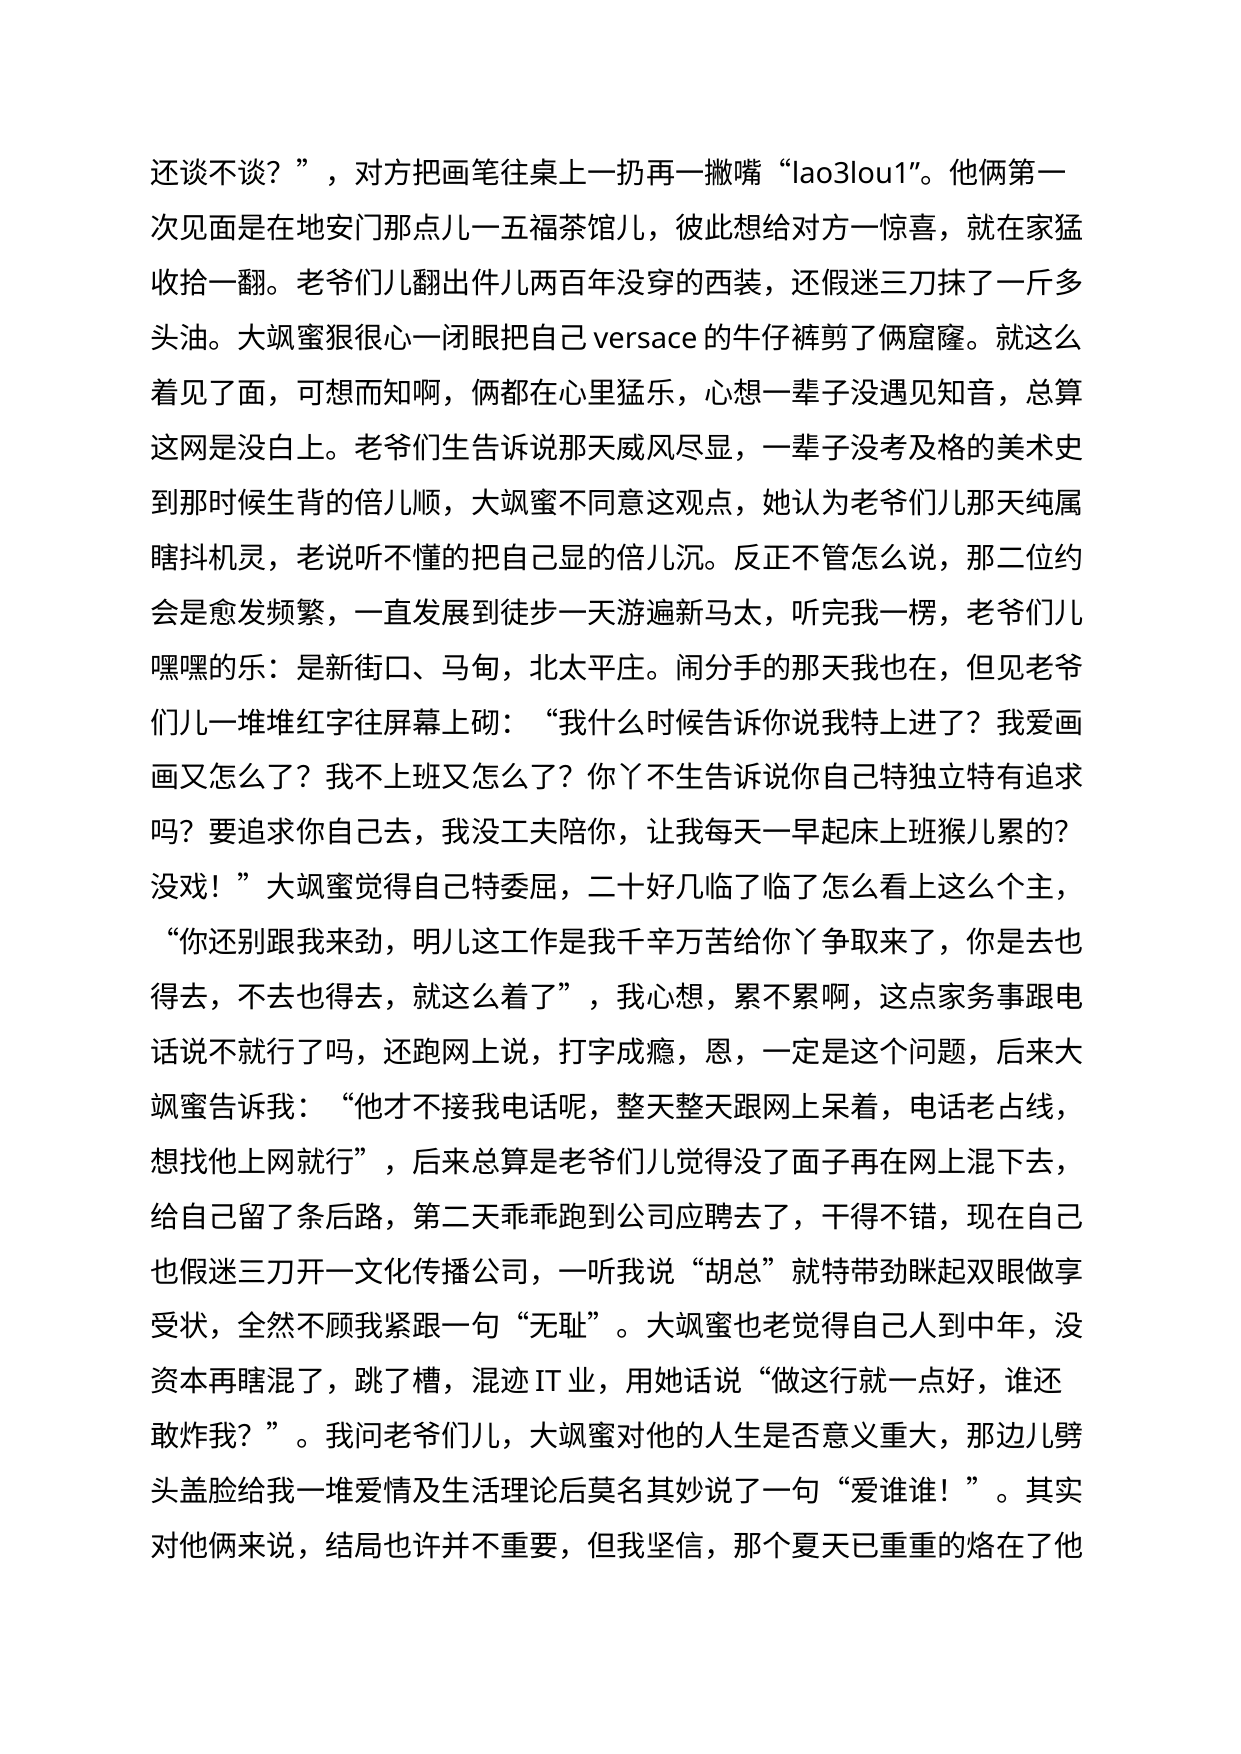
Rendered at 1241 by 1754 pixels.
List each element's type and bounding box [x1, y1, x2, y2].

text [150, 150, 1090, 1565]
